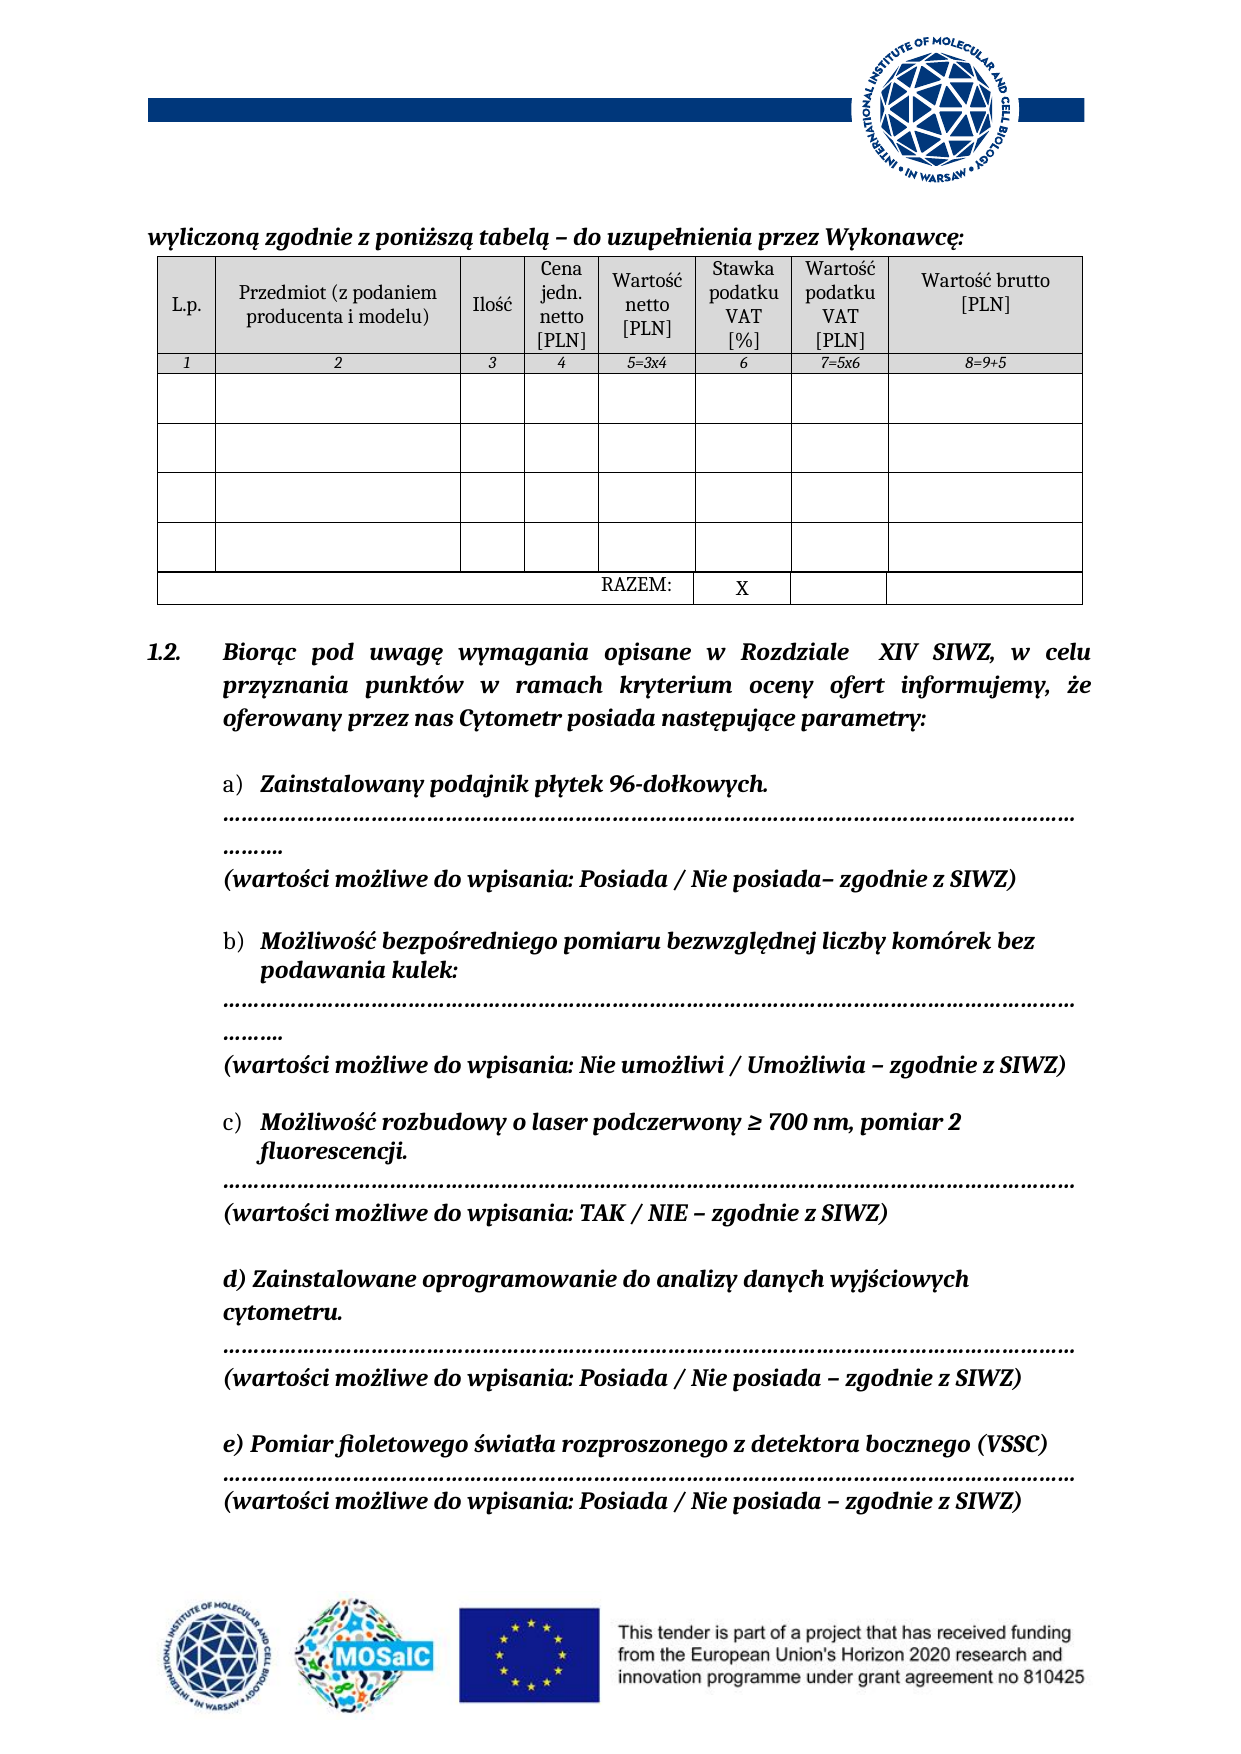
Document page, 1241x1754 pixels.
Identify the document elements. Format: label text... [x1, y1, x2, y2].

text ………………………………………………………………………………………………………………………… [223, 1166, 1092, 1194]
table_cell [792, 374, 888, 423]
table_cell [791, 573, 886, 604]
text wyliczoną zgodnie z poniższą tabelą – do uzupełnienia przez Wykonawcę: [148, 223, 1092, 252]
table_cell [461, 374, 524, 423]
list Możliwość bezpośredniego pomiaru bezwzględnej liczby komórek bez podawania kulek: [223, 927, 1092, 984]
table_header Przedmiot (z podaniem producenta i modelu) [216, 257, 460, 353]
table_header Stawka podatku VAT [%] [696, 257, 791, 353]
table_cell 5=3x4 [599, 354, 695, 373]
text ………………………………………………………………………………………………………………………… [223, 1458, 1092, 1487]
table_cell [216, 523, 460, 571]
table_cell [158, 473, 215, 522]
table_header Wartość netto [PLN] [599, 257, 695, 353]
text …………………………………………………………………………………………………………………………………. [223, 984, 1092, 1046]
text (wartości możliwe do wpisania: Posiada / Nie posiada – zgodnie z SIWZ) [223, 1487, 1092, 1516]
table_cell [216, 424, 460, 472]
table_cell [525, 523, 598, 571]
table_cell [889, 424, 1082, 472]
text ………………………………………………………………………………………………………………………… [223, 1331, 1092, 1359]
table_cell [158, 374, 215, 423]
table_header Ilość [461, 257, 524, 353]
table_cell [461, 473, 524, 522]
table_cell [599, 523, 695, 571]
table_header Wartość podatku VAT [PLN] [792, 257, 888, 353]
text (wartości możliwe do wpisania: TAK / NIE – zgodnie z SIWZ) [223, 1198, 1092, 1227]
table_cell [696, 424, 791, 472]
table_cell RAZEM: [158, 573, 693, 604]
table_cell 8=9+5 [889, 354, 1082, 373]
table_cell [696, 473, 791, 522]
table_cell [599, 424, 695, 472]
table_cell [889, 523, 1082, 571]
table_cell [525, 473, 598, 522]
table_cell [216, 374, 460, 423]
table_header Cena jedn. netto [PLN] [525, 257, 598, 353]
table_cell [696, 523, 791, 571]
table_cell [792, 523, 888, 571]
table_header Wartość brutto [PLN] [889, 257, 1082, 353]
text (wartości możliwe do wpisania: Posiada / Nie posiada– zgodnie z SIWZ) [223, 865, 1092, 894]
text …………………………………………………………………………………………………………………………………. [223, 799, 1092, 861]
table_cell 6 [696, 354, 791, 373]
list Możliwość rozbudowy o laser podczerwony ≥ 700 nm, pomiar 2 fluorescencji. [223, 1108, 1092, 1166]
table_header L.p. [158, 257, 215, 353]
table_cell [461, 424, 524, 472]
table_cell [887, 573, 1082, 604]
list Zainstalowany podajnik płytek 96-dołkowych. [223, 770, 1092, 799]
table_cell [889, 473, 1082, 522]
table_cell 3 [461, 354, 524, 373]
table_cell [792, 473, 888, 522]
table_cell X [694, 573, 790, 604]
text e) Pomiar fioletowego światła rozproszonego z detektora bocznego (VSSC) [223, 1430, 1092, 1458]
table_cell [158, 424, 215, 472]
table_cell [599, 473, 695, 522]
table_cell [461, 523, 524, 571]
table_cell 4 [525, 354, 598, 373]
table_cell [599, 374, 695, 423]
text d) Zainstalowane oprogramowanie do analizy danych wyjściowych cytometru. [223, 1264, 1092, 1326]
table_cell [889, 374, 1082, 423]
table_cell 1 [158, 354, 215, 373]
table_cell [158, 523, 215, 571]
text (wartości możliwe do wpisania: Posiada / Nie posiada – zgodnie z SIWZ) [223, 1364, 1092, 1392]
list Biorąc pod uwagę wymagania opisane w Rozdziale XIV SIWZ, w celu przyznania punktów w ramach kryterium oceny ofert informujemy, że oferowany przez nas Cytometr posiada następujące parametry: [148, 638, 1092, 733]
table_cell [696, 374, 791, 423]
table_cell [216, 473, 460, 522]
table_cell 2 [216, 354, 460, 373]
text (wartości możliwe do wpisania: Nie umożliwi / Umożliwia – zgodnie z SIWZ) [223, 1051, 1092, 1079]
table_cell 7=5x6 [792, 354, 888, 373]
table_cell [792, 424, 888, 472]
table_cell [525, 374, 598, 423]
table_cell [525, 424, 598, 472]
